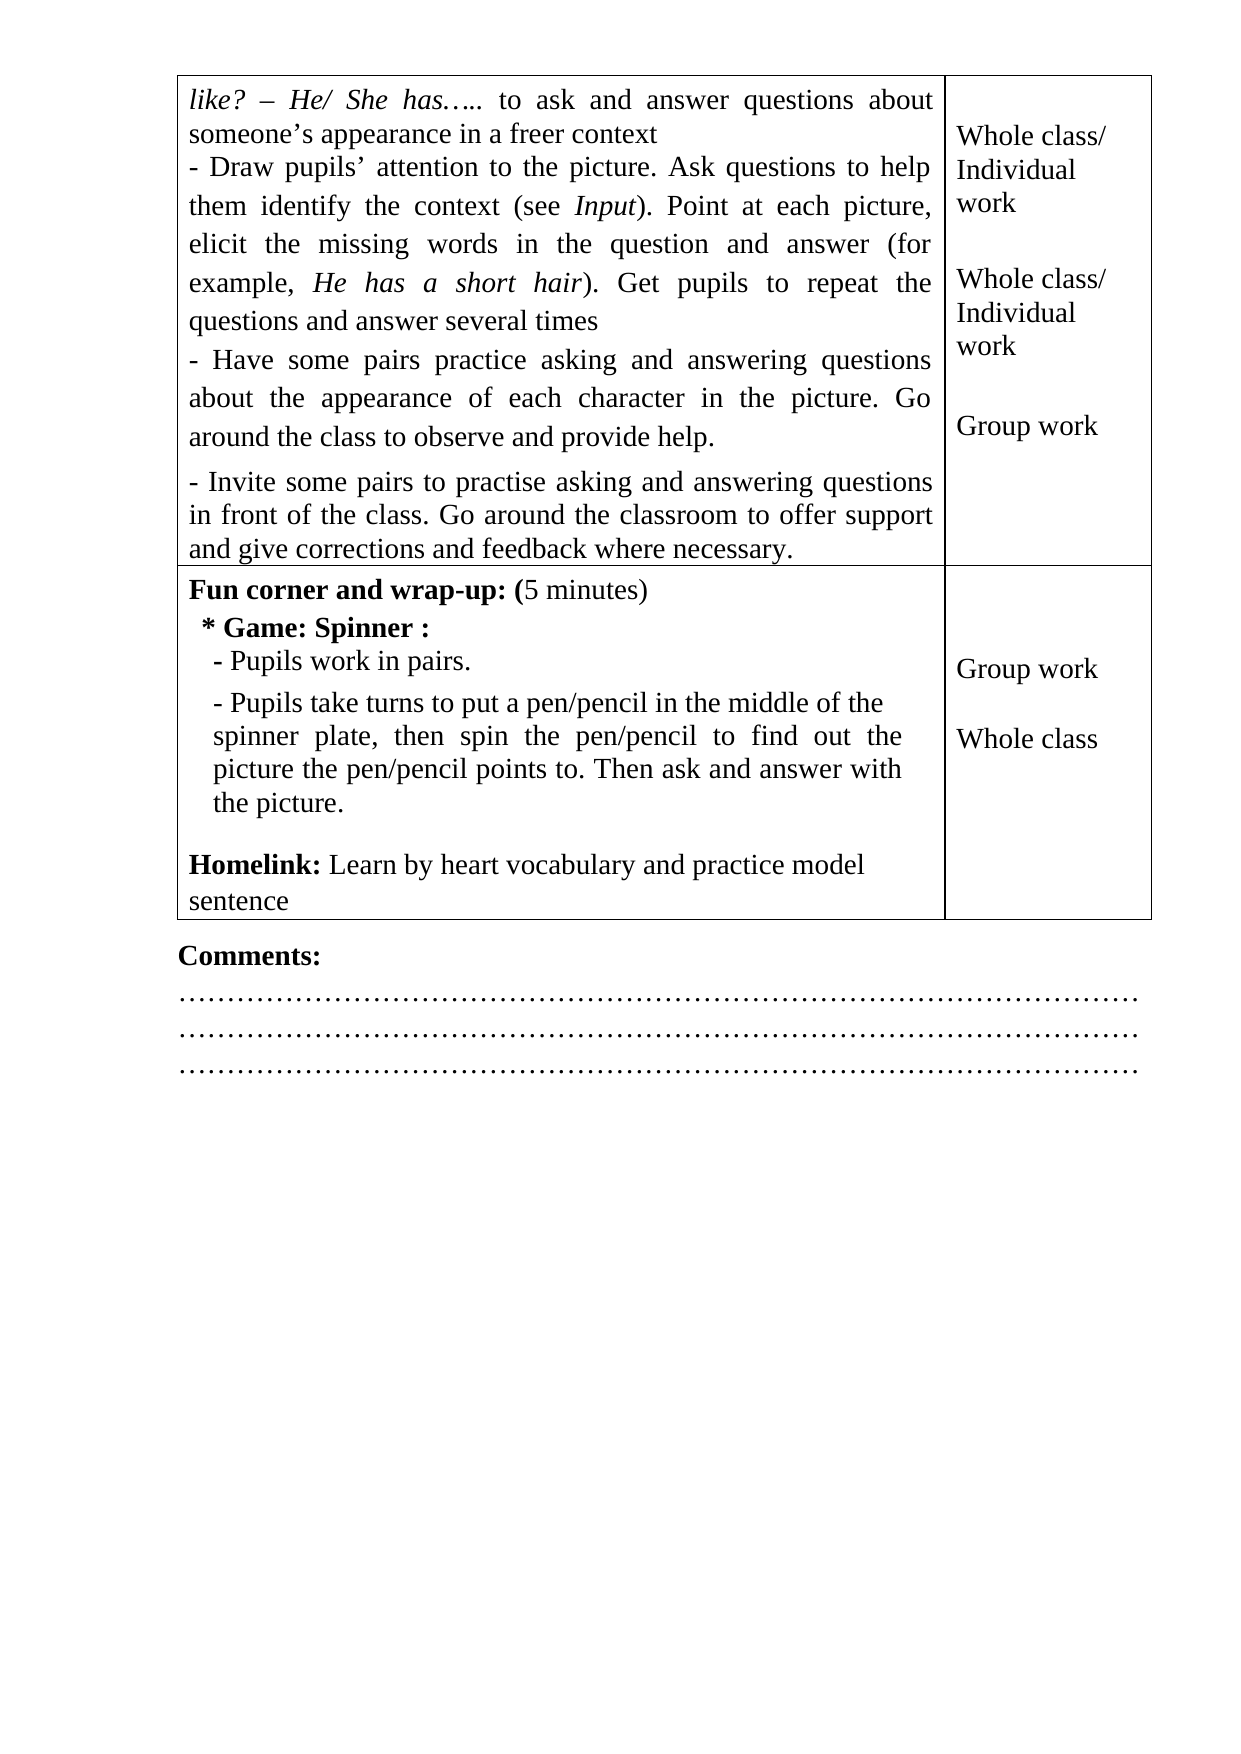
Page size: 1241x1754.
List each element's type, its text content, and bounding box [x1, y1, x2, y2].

table_cell Group work Whole class [946, 566, 1151, 919]
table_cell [178, 76, 944, 564]
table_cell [946, 76, 1151, 564]
text Comments: [177, 938, 1165, 972]
text ……………………………………………………………………………………………………………………………………………………………………………………………………………………………………………………………………… [177, 974, 1165, 1080]
table_cell Fun corner and wrap-up: (5 minutes) Homelink: Learn by heart vocabulary and practice model sentence [178, 566, 944, 919]
